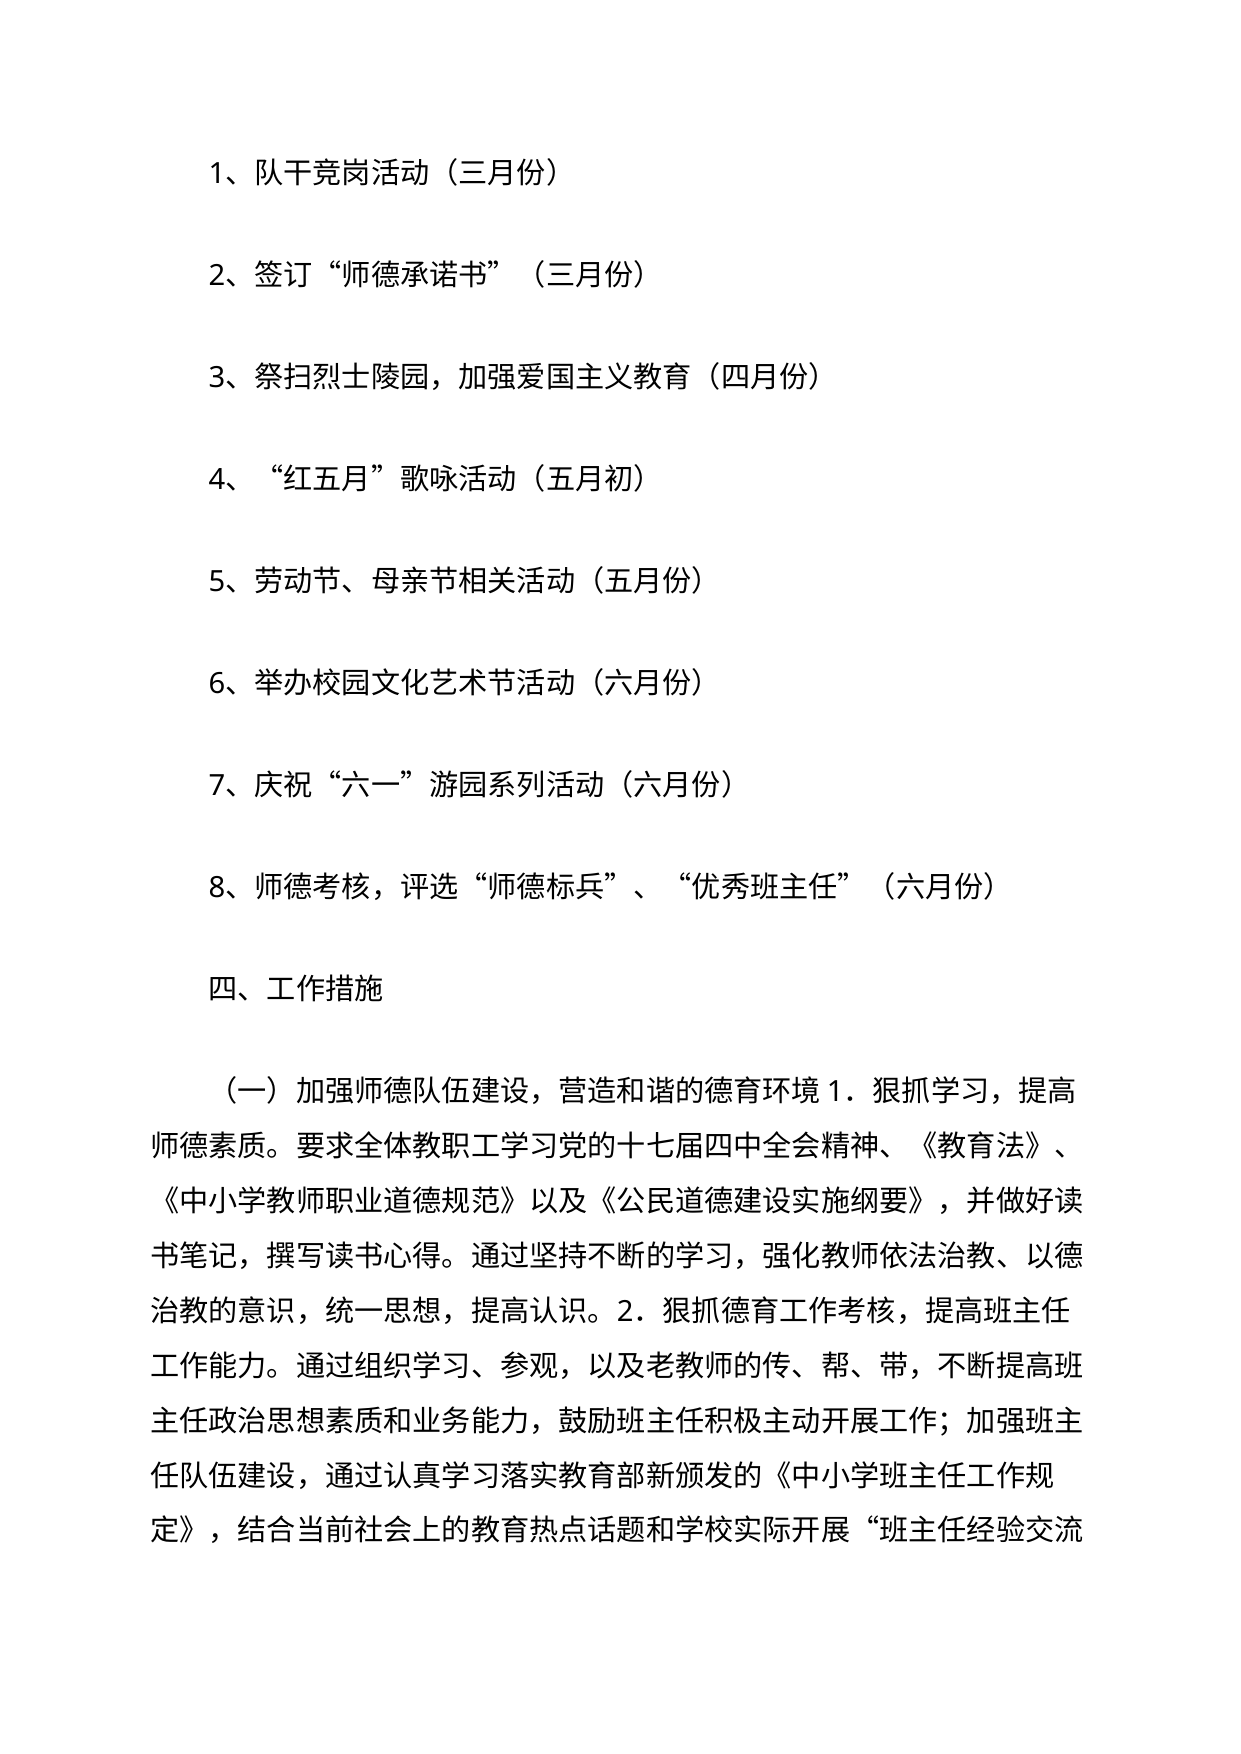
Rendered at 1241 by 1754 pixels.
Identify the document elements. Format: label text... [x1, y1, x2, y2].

text 2、签订“师德承诺书”（三月份） [150, 252, 1090, 294]
text 4、“红五月”歌咏活动（五月初） [150, 456, 1090, 498]
text 5、劳动节、母亲节相关活动（五月份） [150, 558, 1090, 600]
text 7、庆祝“六一”游园系列活动（六月份） [150, 762, 1090, 804]
text 3、祭扫烈士陵园，加强爱国主义教育（四月份） [150, 354, 1090, 396]
text 四、工作措施 [150, 966, 1090, 1008]
text 6、举办校园文化艺术节活动（六月份） [150, 660, 1090, 702]
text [150, 1068, 1090, 1549]
text 1、队干竞岗活动（三月份） [150, 150, 1090, 192]
text 8、师德考核，评选“师德标兵”、“优秀班主任”（六月份） [150, 864, 1090, 906]
